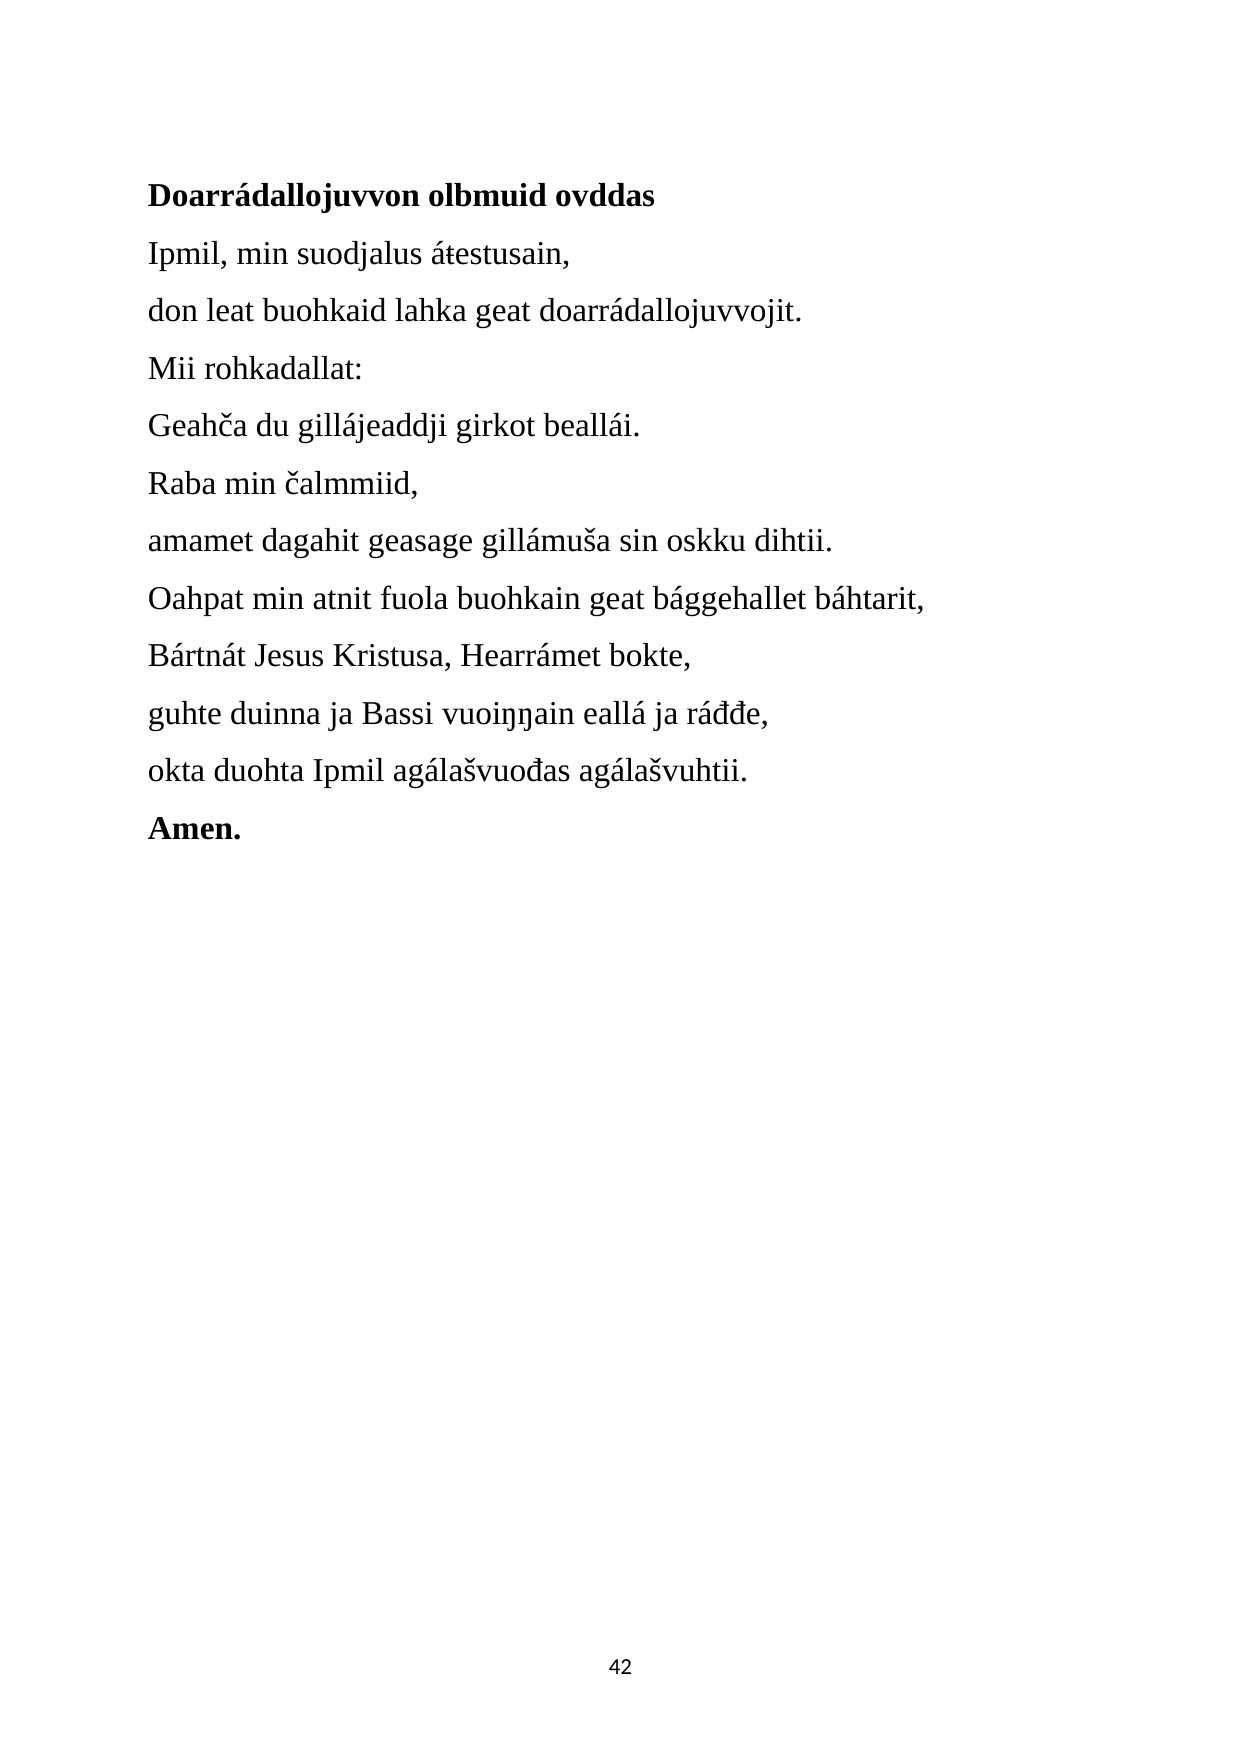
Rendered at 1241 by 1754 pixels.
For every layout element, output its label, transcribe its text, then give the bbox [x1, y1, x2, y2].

text amamet dagahit geasage gillámuša sin oskku dihtii. [148, 521, 1092, 559]
text Bártnát Jesus Kristusa, Hearrámet bokte, [148, 636, 1092, 674]
text Raba min čalmmiid, [148, 463, 1092, 501]
text guhte duinna ja Bassi vuoiŋŋain eallá ja ráđđe, [148, 693, 1092, 731]
text Geahča du gillájeaddji girkot beallái. [148, 406, 1092, 444]
text Mii rohkadallat: [148, 348, 1092, 386]
text don leat buohkaid lahka geat doarrádallojuvvojit. [148, 291, 1092, 329]
text okta duohta Ipmil agálašvuođas agálašvuhtii. [148, 751, 1092, 789]
text Oahpat min atnit fuola buohkain geat bággehallet báhtarit, [148, 578, 1092, 616]
text Ipmil, min suodjalus áŧestusain, [148, 233, 1092, 271]
text Doarrádallojuvvon olbmuid ovddas [148, 176, 1092, 214]
text Amen. [148, 808, 1092, 846]
